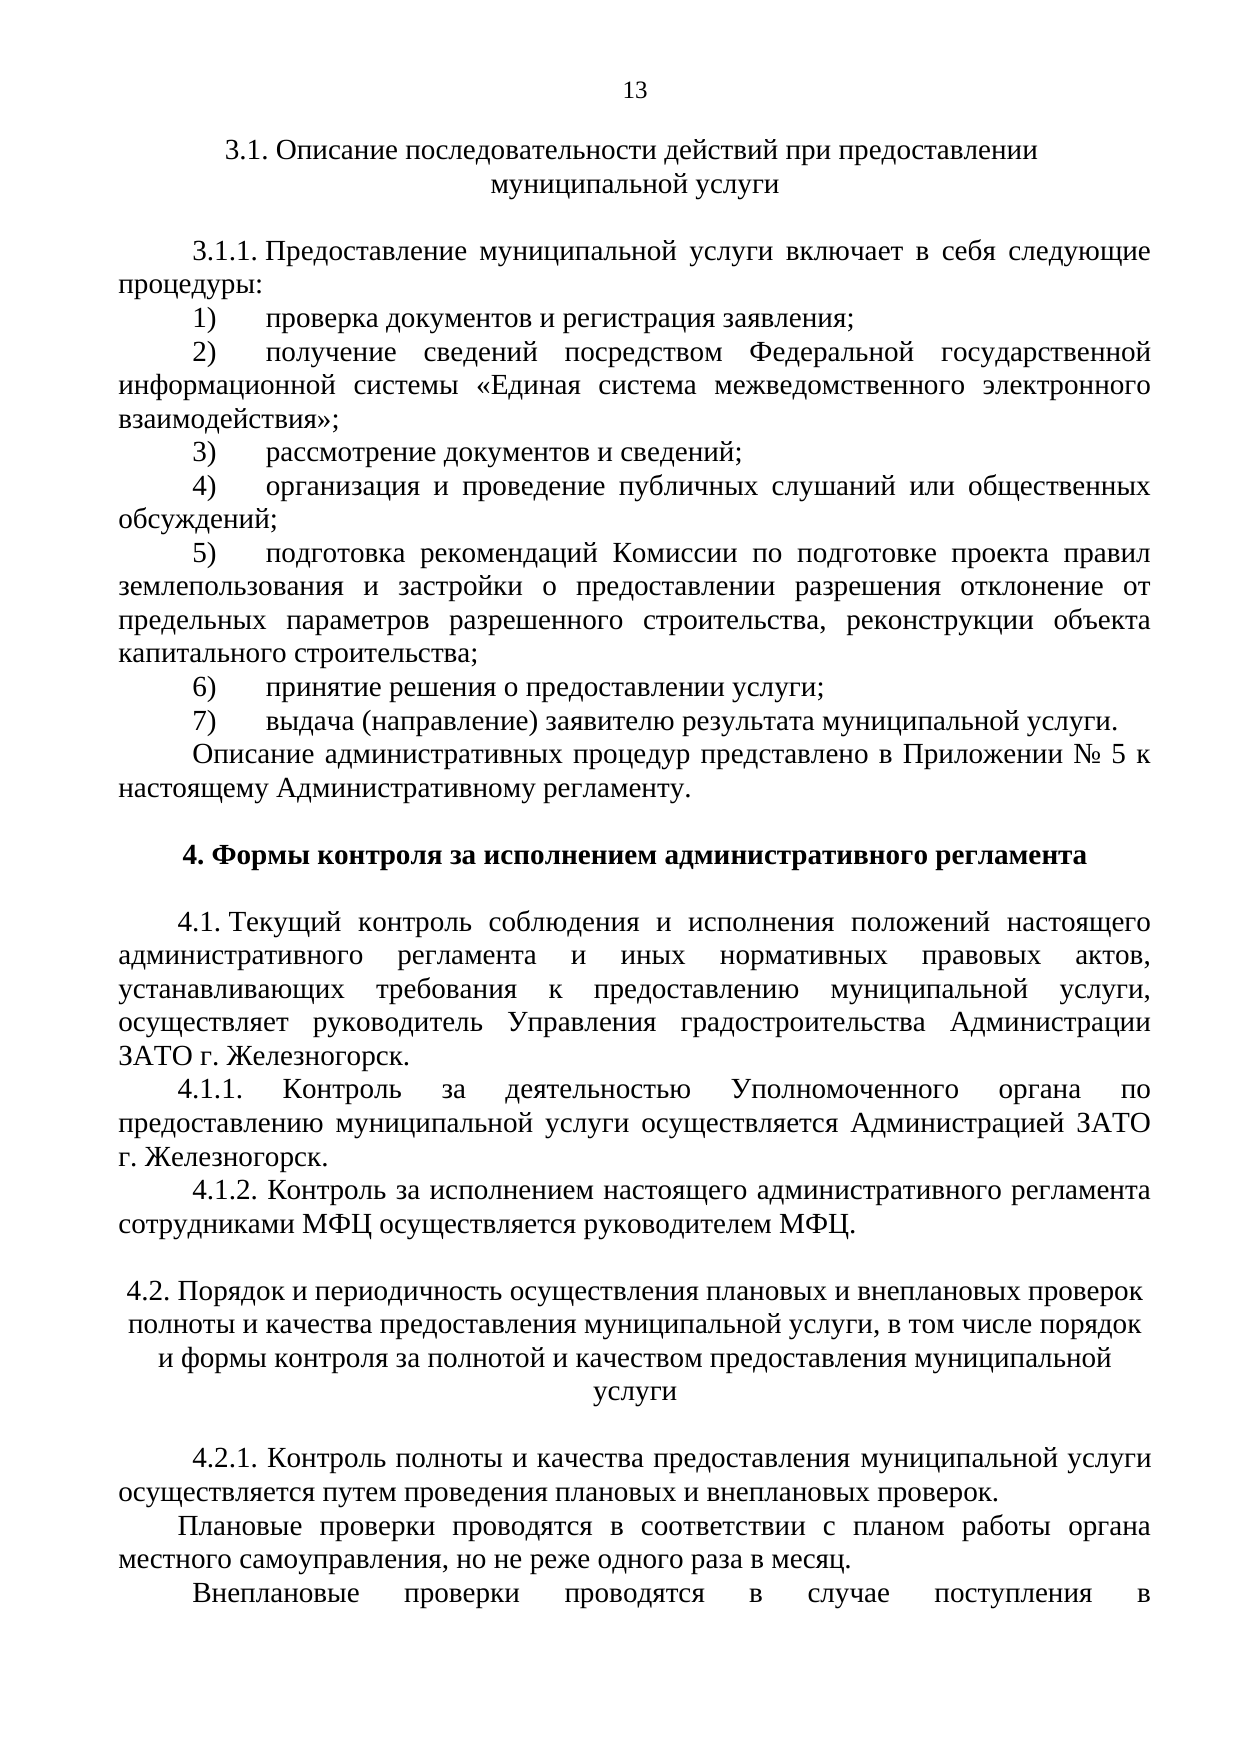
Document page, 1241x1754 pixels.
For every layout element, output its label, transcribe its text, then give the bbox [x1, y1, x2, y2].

text 3) рассмотрение документов и сведений; [118, 434, 1152, 468]
text 4.1.2. Контроль за исполнением настоящего административного регламента сотрудниками МФЦ осуществляется руководителем МФЦ. [118, 1172, 1152, 1239]
text 7) выдача (направление) заявителю результата муниципальной услуги. [118, 703, 1152, 736]
text 5) подготовка рекомендаций Комиссии по подготовке проекта правил землепользования и застройки о предоставлении разрешения отклонение от предельных параметров разрешенного строительства, реконструкции объекта капитального строительства; [118, 535, 1152, 669]
text Описание административных процедур представлено в Приложении № 5 к настоящему Административному регламенту. [118, 736, 1152, 803]
text 4) организация и проведение публичных слушаний или общественных обсуждений; [118, 468, 1152, 535]
text 4.1.1. Контроль за деятельностью Уполномоченного органа по предоставлению муниципальной услуги осуществляется Администрацией ЗАТО г. Железногорск. [118, 1072, 1152, 1172]
text 3.1.1. Предоставление муниципальной услуги включает в себя следующие процедуры: [118, 233, 1152, 300]
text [118, 1575, 1152, 1608]
text 2) получение сведений посредством Федеральной государственной информационной системы «Единая система межведомственного электронного взаимодействия»; [118, 334, 1152, 434]
text 4.1. Текущий контроль соблюдения и исполнения положений настоящего административного регламента и иных нормативных правовых актов, устанавливающих требования к предоставлению муниципальной услуги, осуществляет руководитель Управления градостроительства Администрации ЗАТО г. Железногорск. [118, 904, 1152, 1072]
text 3.1. Описание последовательности действий при предоставлении муниципальной услуги [118, 132, 1152, 199]
text 1) проверка документов и регистрация заявления; [118, 300, 1152, 334]
text 6) принятие решения о предоставлении услуги; [118, 669, 1152, 703]
text Плановые проверки проводятся в соответствии с планом работы органа местного самоуправления, но не реже одного раза в месяц. [118, 1508, 1152, 1575]
text 4.2. Порядок и периодичность осуществления плановых и внеплановых проверок полноты и качества предоставления муниципальной услуги, в том числе порядок и формы контроля за полнотой и качеством предоставления муниципальной услуги [118, 1273, 1152, 1407]
text 4. Формы контроля за исполнением административного регламента [118, 837, 1152, 870]
text 4.2.1. Контроль полноты и качества предоставления муниципальной услуги осуществляется путем проведения плановых и внеплановых проверок. [118, 1441, 1152, 1508]
